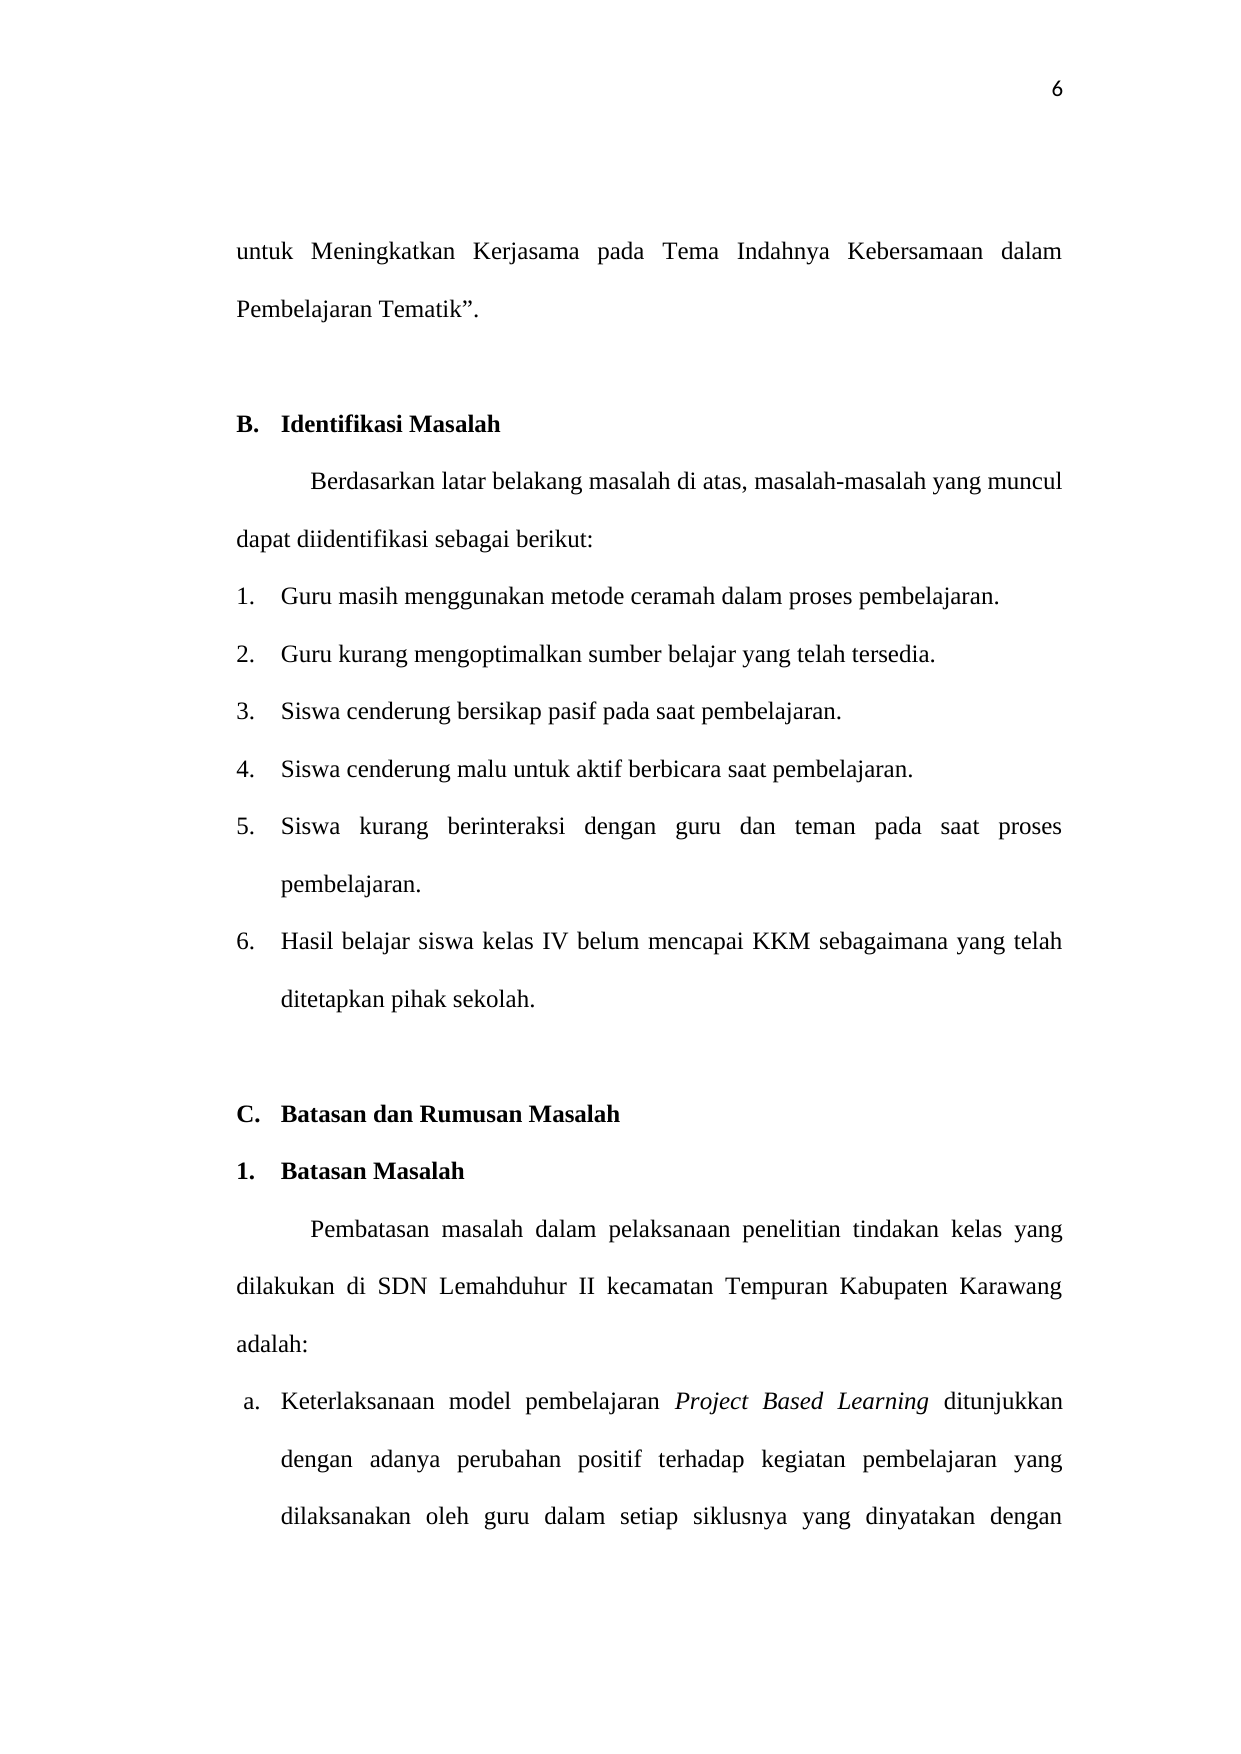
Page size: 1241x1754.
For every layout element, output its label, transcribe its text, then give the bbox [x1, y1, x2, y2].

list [243, 1386, 1063, 1530]
list Pembatasan masalah dalam pelaksanaan penelitian tindakan kelas yang dilakukan di SDN Lemahduhur II kecamatan Tempuran Kabupaten Karawang adalah: [236, 1214, 1063, 1357]
list Siswa cenderung bersikap pasif pada saat pembelajaran. [236, 696, 1063, 725]
list Hasil belajar siswa kelas IV belum mencapai KKM sebagaimana yang telah ditetapkan pihak sekolah. [236, 926, 1063, 1012]
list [236, 236, 1063, 322]
list Siswa kurang berinteraksi dengan guru dan teman pada saat proses pembelajaran. [236, 811, 1063, 897]
list Batasan dan Rumusan Masalah [236, 1099, 1063, 1127]
list Siswa cenderung malu untuk aktif berbicara saat pembelajaran. [236, 754, 1063, 782]
list Guru masih menggunakan metode ceramah dalam proses pembelajaran. [236, 581, 1063, 610]
list Identifikasi Masalah [236, 409, 1063, 437]
list Berdasarkan latar belakang masalah di atas, masalah-masalah yang muncul dapat diidentifikasi sebagai berikut: [236, 466, 1063, 552]
list Guru kurang mengoptimalkan sumber belajar yang telah tersedia. [236, 639, 1063, 667]
list Batasan Masalah [236, 1156, 1063, 1185]
